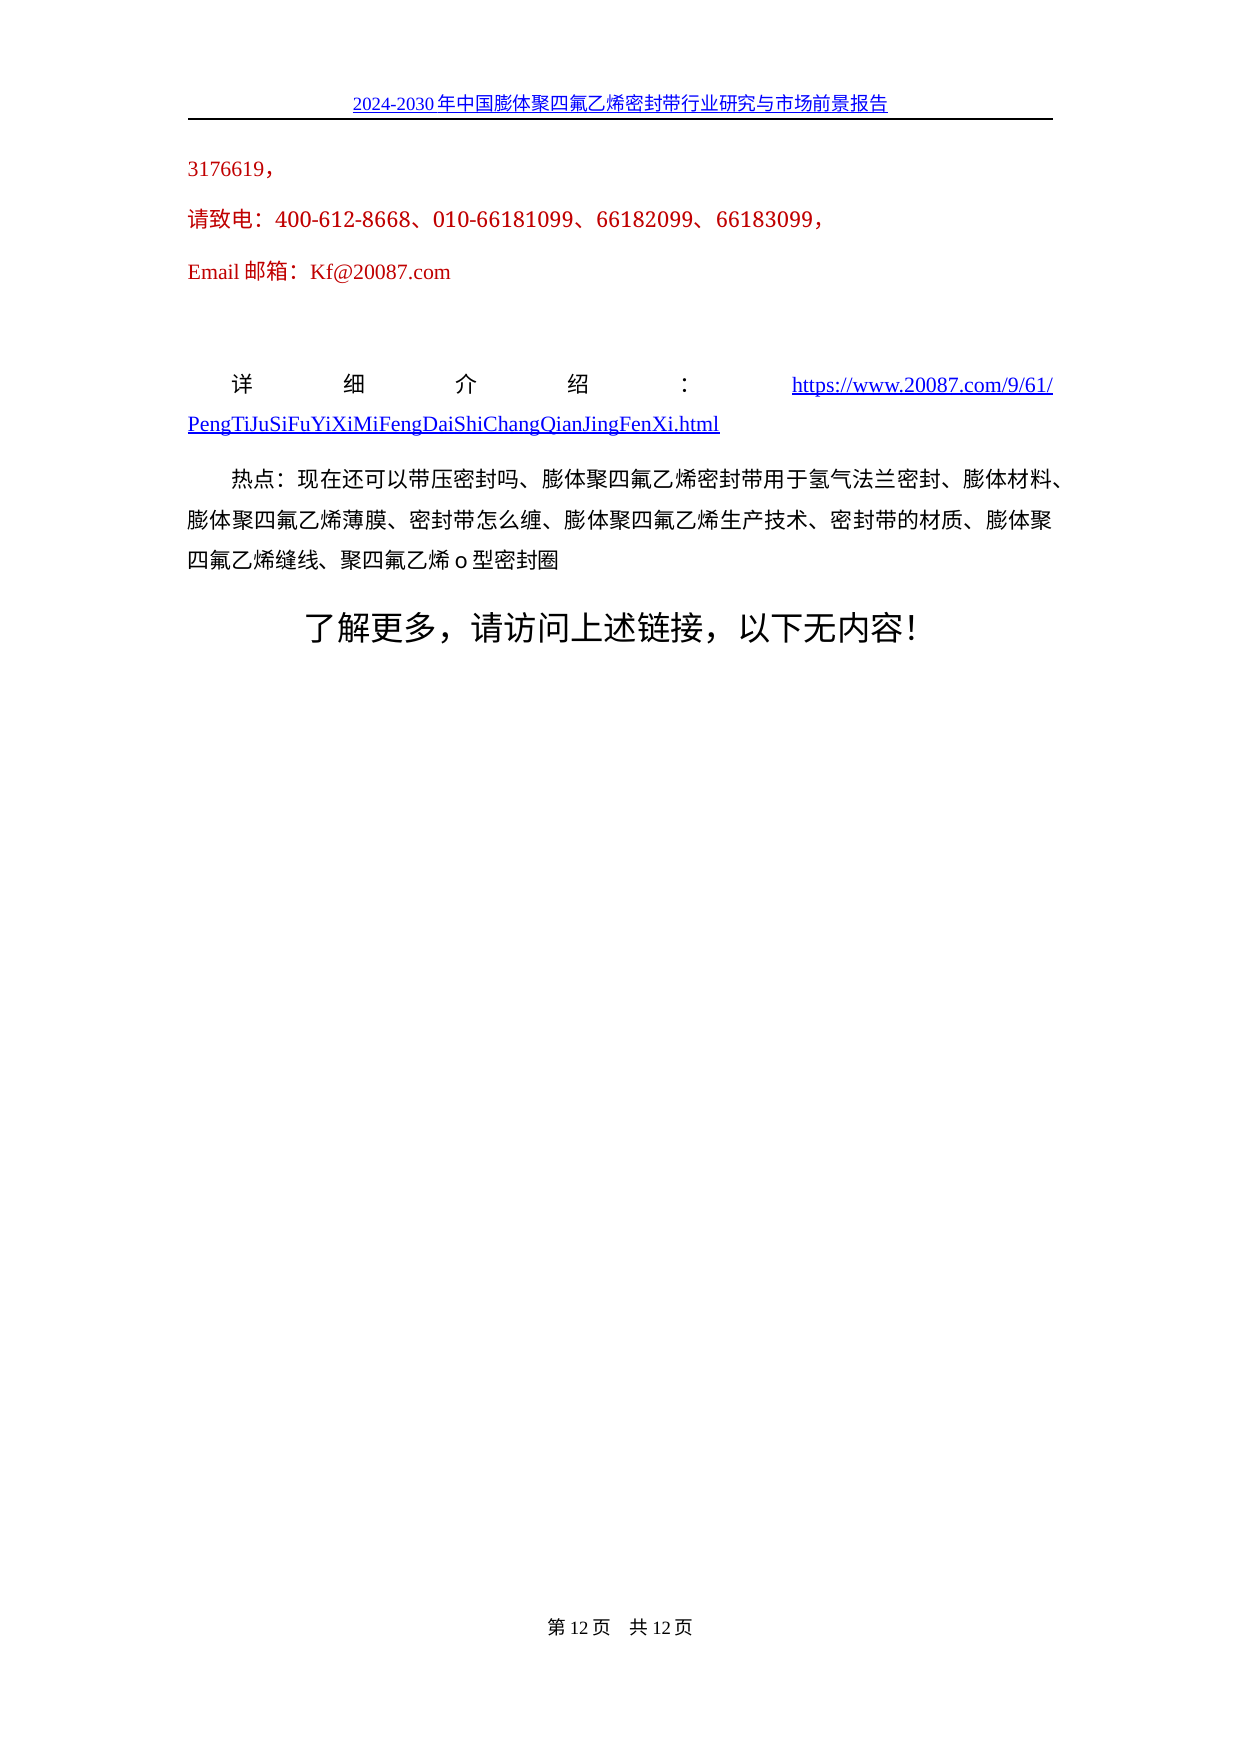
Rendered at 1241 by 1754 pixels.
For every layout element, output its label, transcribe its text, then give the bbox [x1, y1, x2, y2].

title 了解更多，请访问上述链接，以下无内容！ [187, 593, 1053, 658]
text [187, 150, 1053, 183]
text 详细介绍：https://www.20087.com/9/61/PengTiJuSiFuYiXiMiFengDaiShiChangQianJingFenXi.html [187, 366, 1053, 439]
text 热点：现在还可以带压密封吗、膨体聚四氟乙烯密封带用于氢气法兰密封、膨体材料、膨体聚四氟乙烯薄膜、密封带怎么缠、膨体聚四氟乙烯生产技术、密封带的材质、膨体聚四氟乙烯缝线、聚四氟乙烯o型密封圈 [187, 462, 1053, 576]
text 请致电：400-612-8668、010-66181099、66182099、66183099， [187, 202, 1053, 234]
text Email邮箱：Kf@20087.com [187, 253, 1053, 286]
